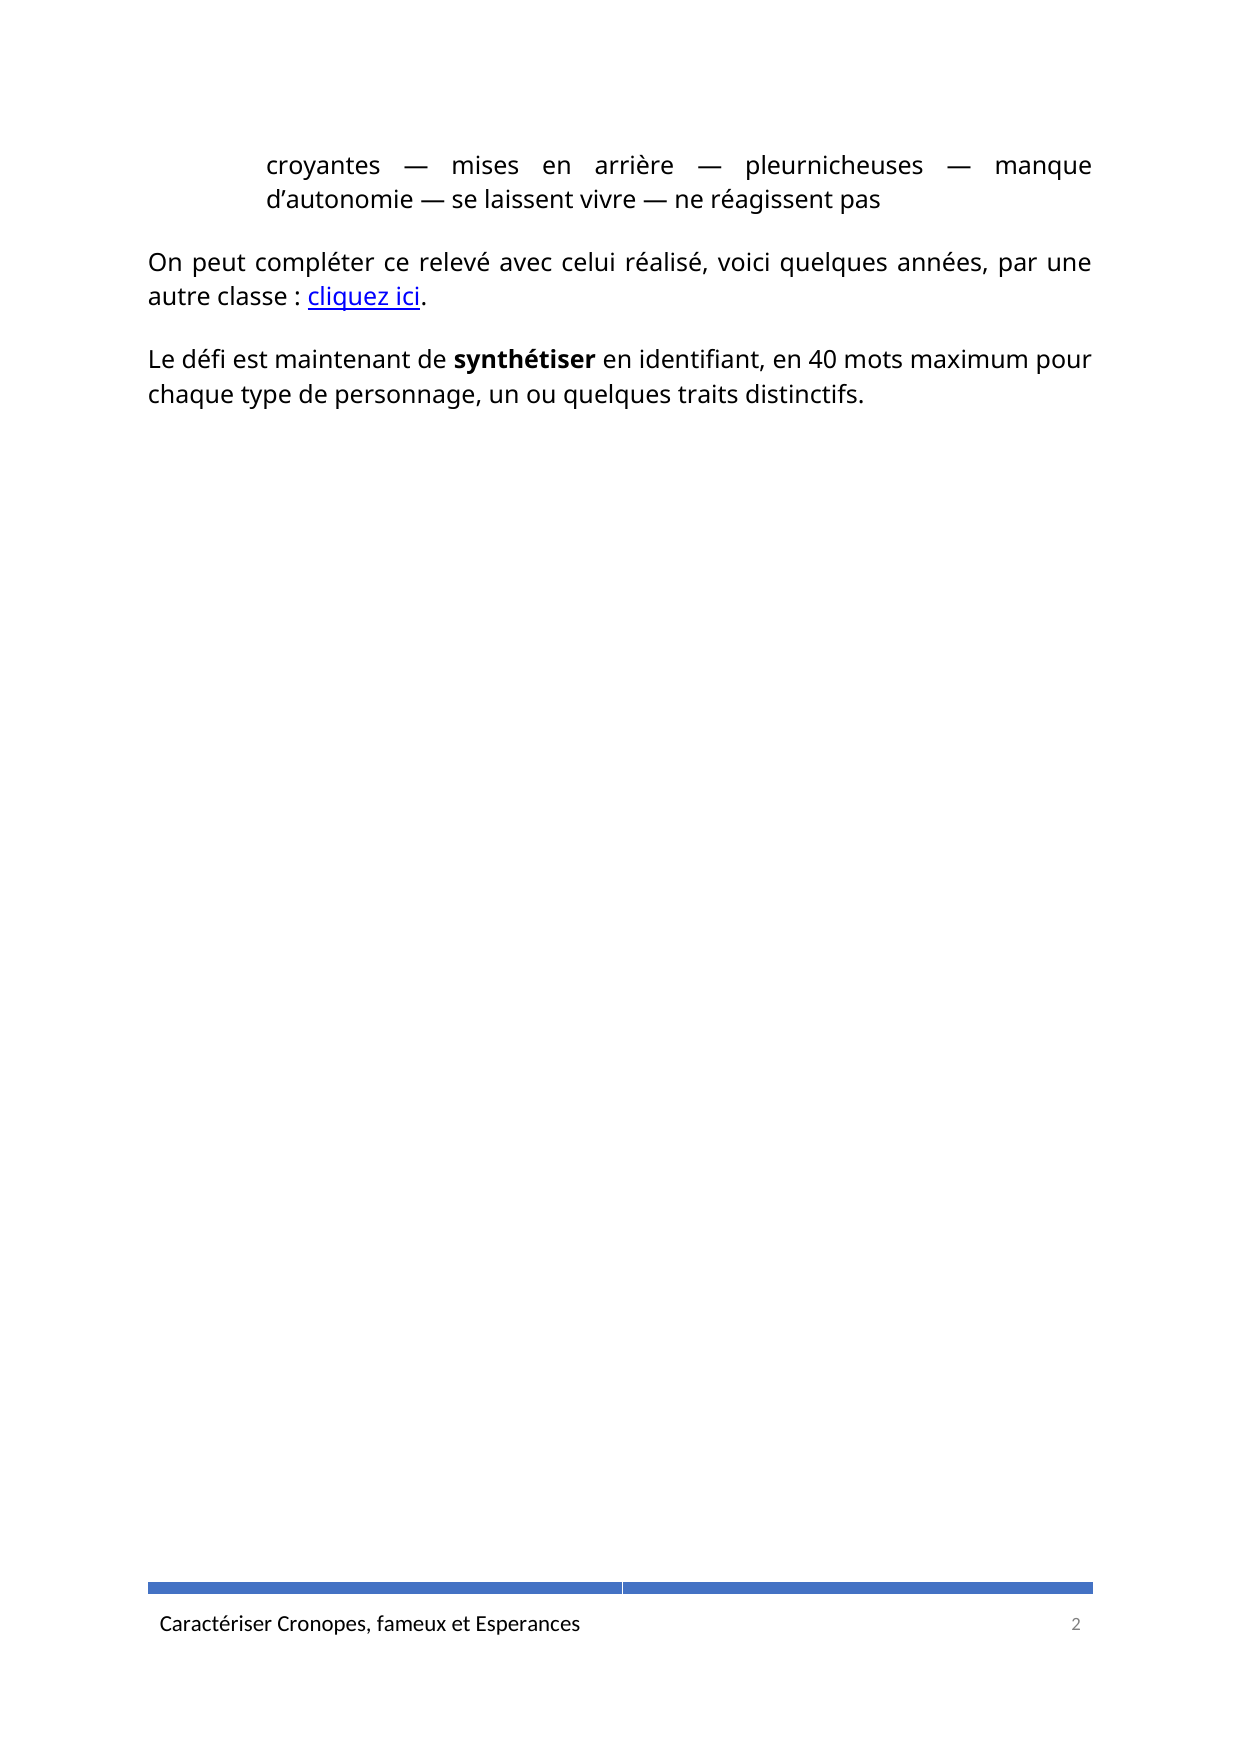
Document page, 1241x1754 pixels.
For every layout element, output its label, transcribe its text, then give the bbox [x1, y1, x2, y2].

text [266, 148, 1093, 216]
text On peut compléter ce relevé avec celui réalisé, voici quelques années, par une autre classe : cliquez ici. [148, 245, 1093, 313]
text Le défi est maintenant de synthétiser en identifiant, en 40 mots maximum pour chaque type de personnage, un ou quelques traits distinctifs. [148, 342, 1093, 410]
